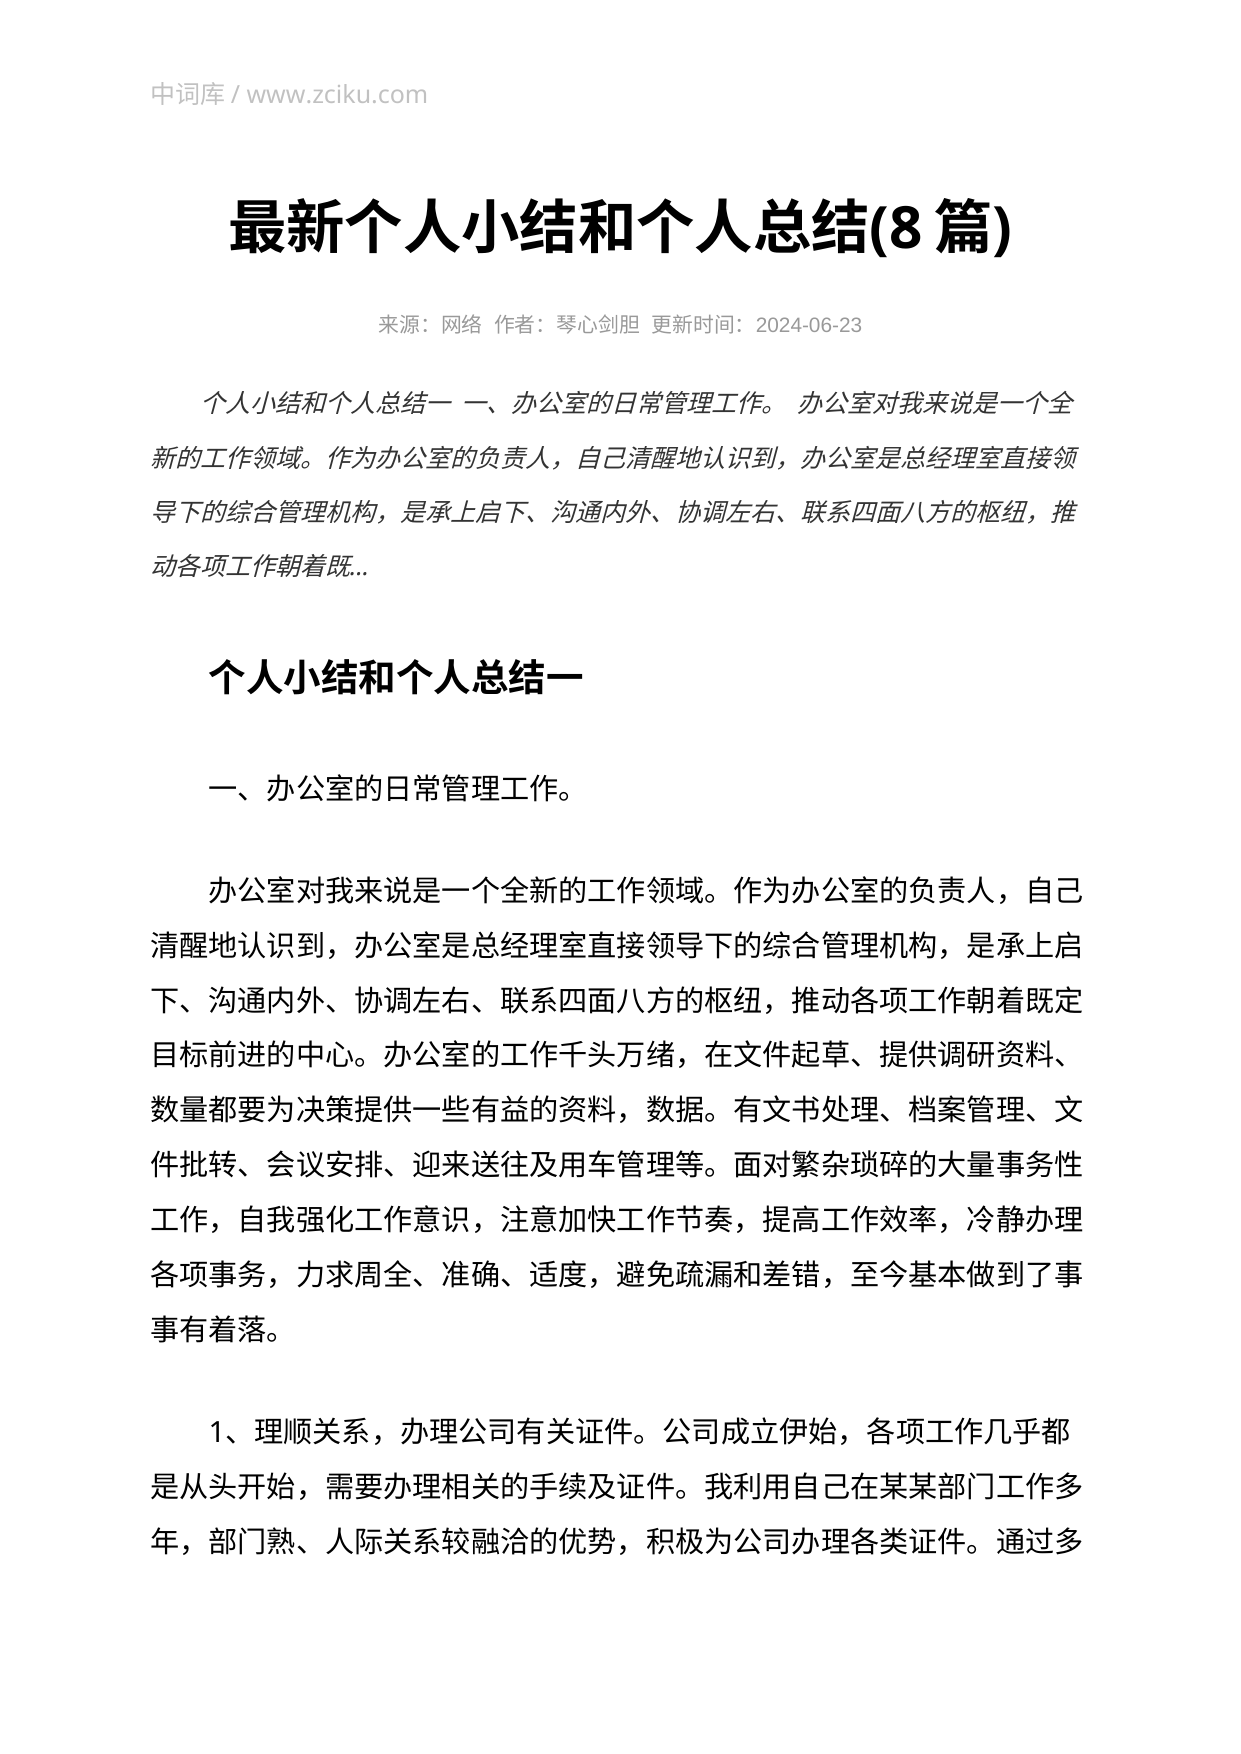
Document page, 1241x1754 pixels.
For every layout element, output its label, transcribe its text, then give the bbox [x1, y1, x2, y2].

text 个人小结和个人总结一 [150, 648, 1090, 702]
text 一、办公室的日常管理工作。 [150, 766, 1090, 808]
subtitle 最新个人小结和个人总结(8篇) [150, 181, 1090, 266]
text 个人小结和个人总结一 一、办公室的日常管理工作。 办公室对我来说是一个全新的工作领域。作为办公室的负责人，自己清醒地认识到，办公室是总经理室直接领导下的综合管理机构，是承上启下、沟通内外、协调左右、联系四面八方的枢纽，推动各项工作朝着既... [150, 384, 1090, 583]
text 来源：网络 作者：琴心剑胆 更新时间：2024-06-23 [150, 313, 1090, 337]
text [150, 1408, 1090, 1560]
text 办公室对我来说是一个全新的工作领域。作为办公室的负责人，自己清醒地认识到，办公室是总经理室直接领导下的综合管理机构，是承上启下、沟通内外、协调左右、联系四面八方的枢纽，推动各项工作朝着既定目标前进的中心。办公室的工作千头万绪，在文件起草、提供调研资料、数量都要为决策提供一些有益的资料，数据。有文书处理、档案管理、文件批转、会议安排、迎来送往及用车管理等。面对繁杂琐碎的大量事务性工作，自我强化工作意识，注意加快工作节奏，提高工作效率，冷静办理各项事务，力求周全、准确、适度，避免疏漏和差错，至今基本做到了事事有着落。 [150, 867, 1090, 1349]
